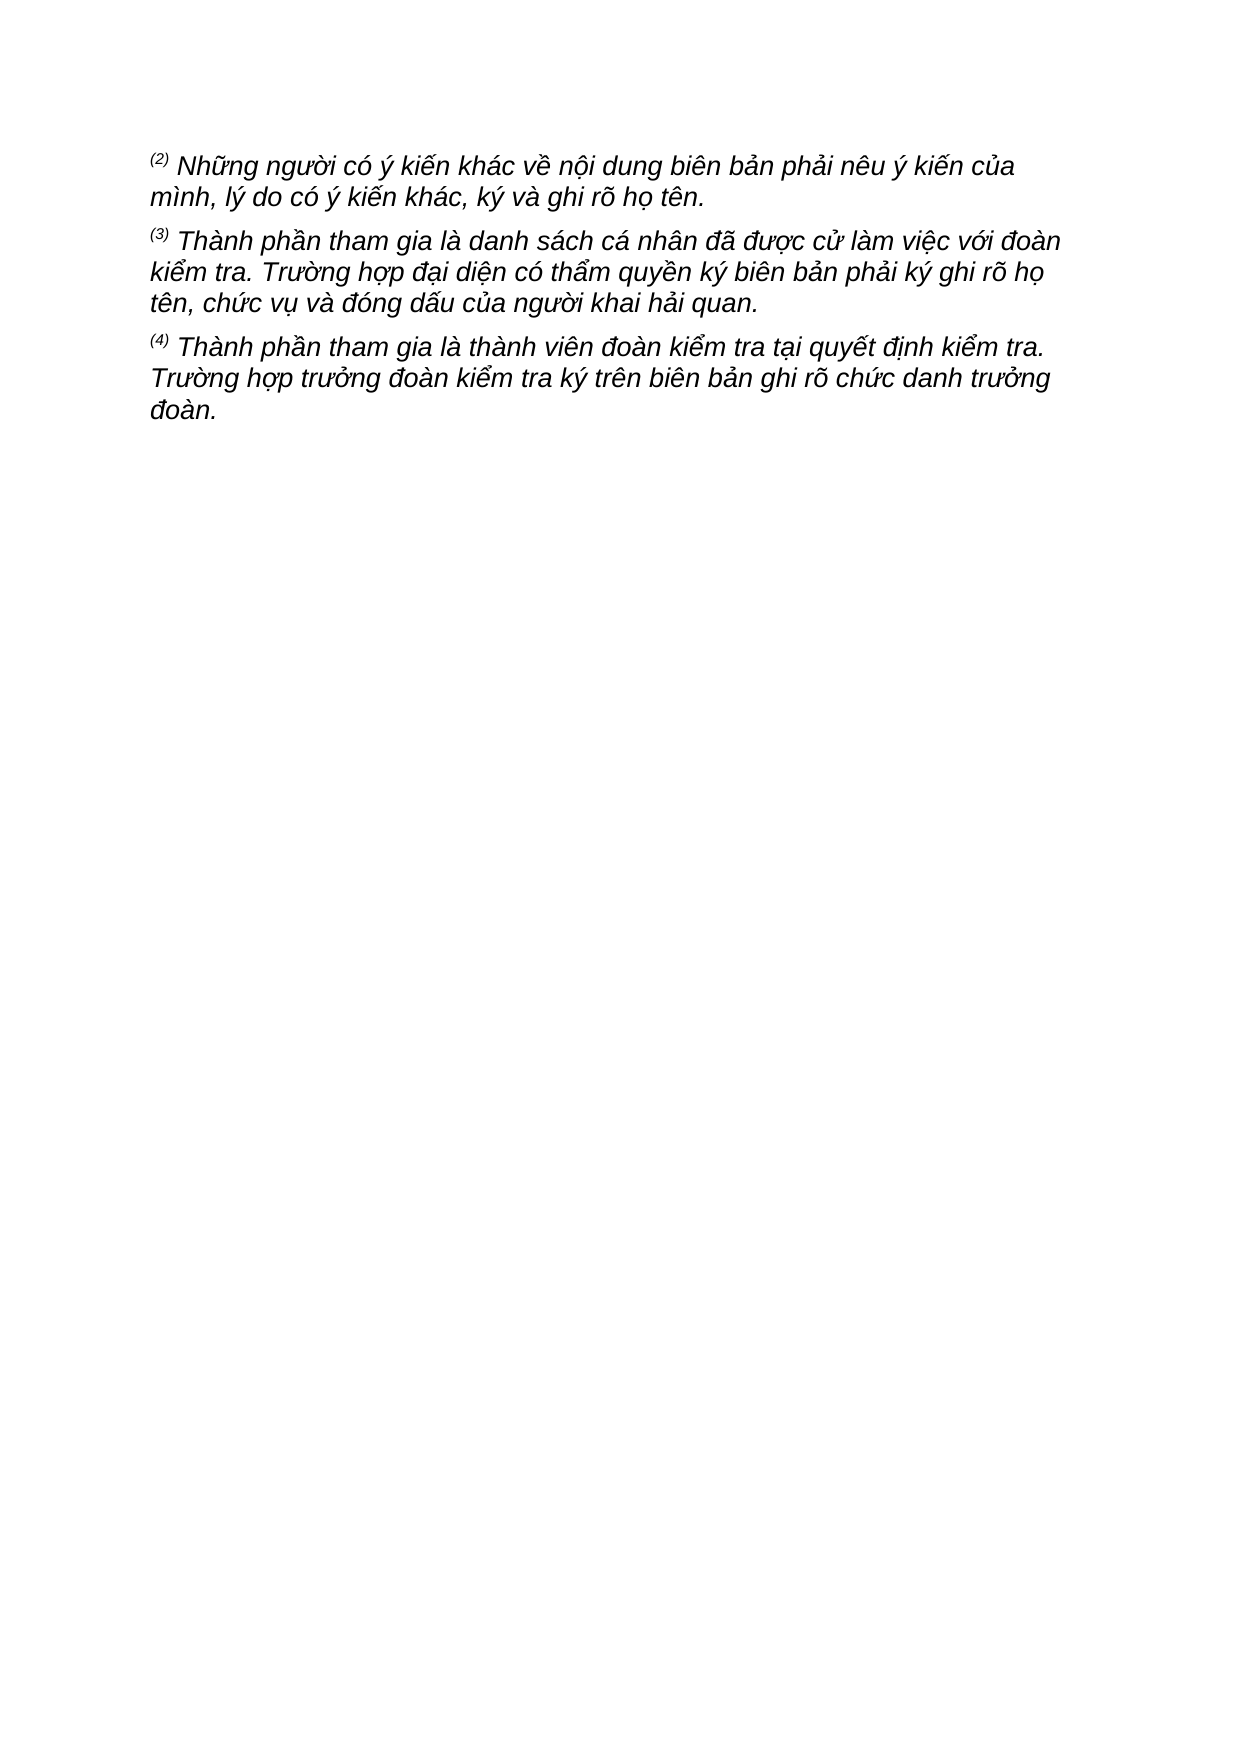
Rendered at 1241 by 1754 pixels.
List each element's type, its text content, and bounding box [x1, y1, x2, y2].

text (3) Thành phần tham gia là danh sách cá nhân đã được cử làm việc với đoàn kiểm tra. Trường hợp đại diện có thẩm quyền ký biên bản phải ký ghi rõ họ tên, chức vụ và đóng dấu của người khai hải quan. [150, 225, 1090, 319]
text (4) Thành phần tham gia là thành viên đoàn kiểm tra tại quyết định kiểm tra. Trường hợp trưởng đoàn kiểm tra ký trên biên bản ghi rõ chức danh trưởng đoàn. [150, 331, 1090, 425]
text (2) Những người có ý kiến khác về nội dung biên bản phải nêu ý kiến của mình, lý do có ý kiến khác, ký và ghi rõ họ tên. [150, 150, 1090, 212]
